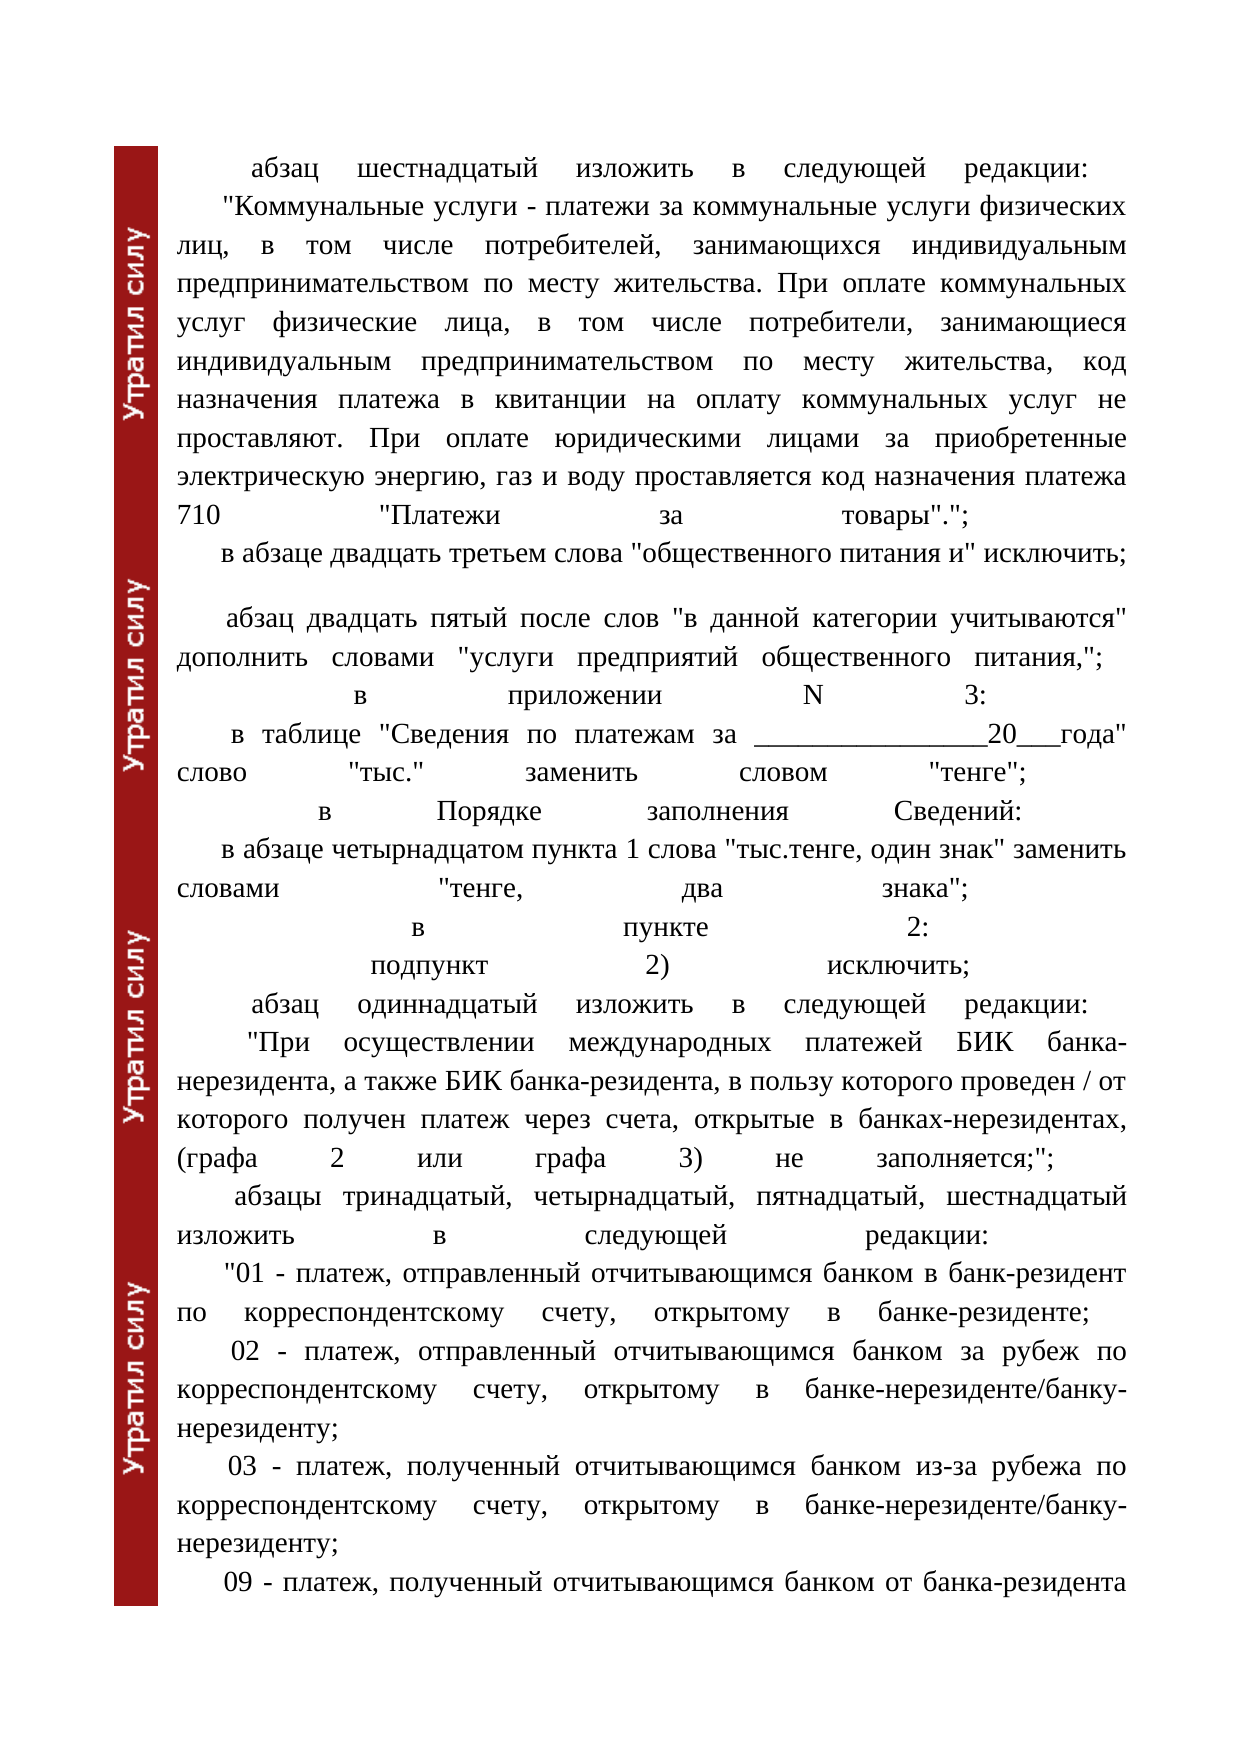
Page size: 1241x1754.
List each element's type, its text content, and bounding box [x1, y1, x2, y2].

picture [114, 146, 158, 150]
picture [114, 1597, 158, 1606]
